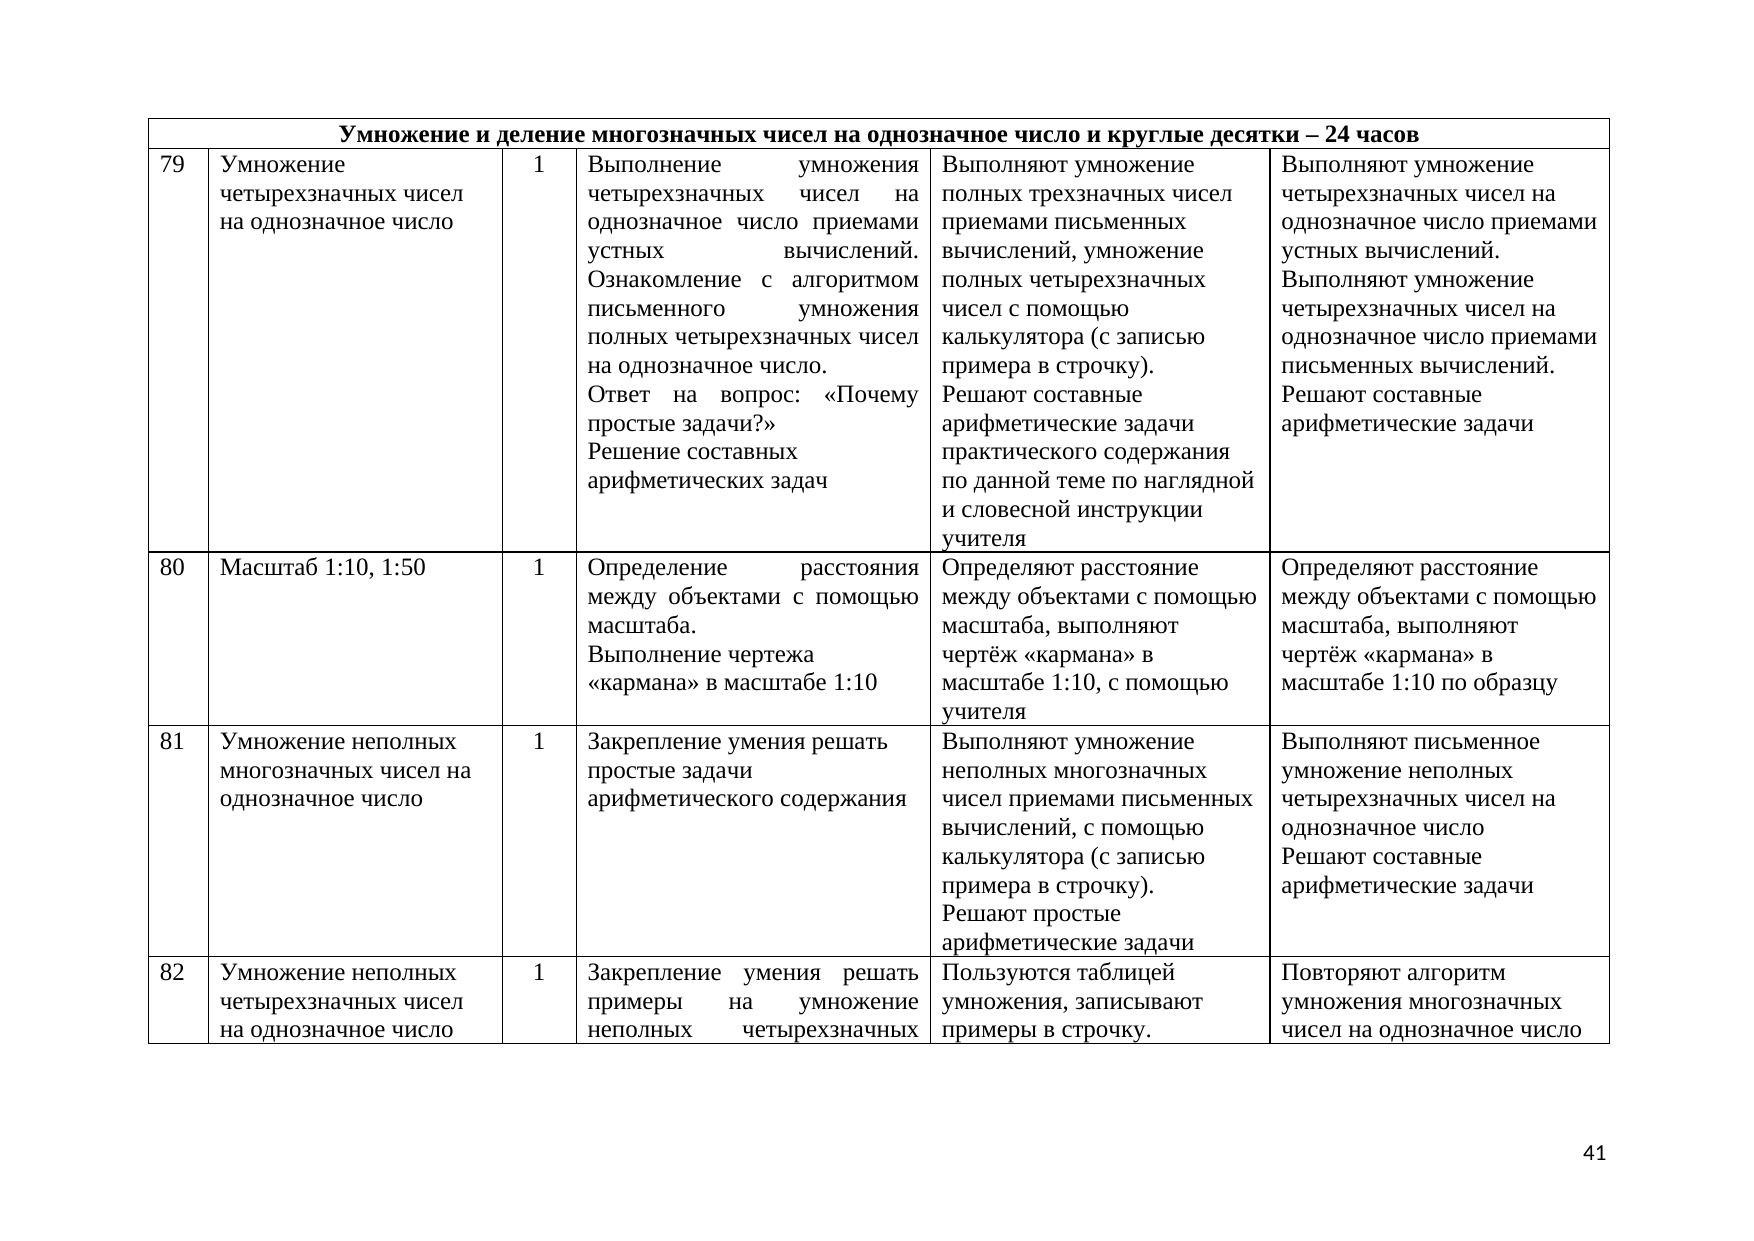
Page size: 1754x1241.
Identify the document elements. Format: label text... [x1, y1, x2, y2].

table_cell Определение расстояния между объектами с помощью масштаба. Выполнение чертежа «кармана» в масштабе 1:10 [577, 553, 930, 725]
table_cell 79 [149, 149, 208, 551]
table_cell Закрепление умения решать простые задачи арифметического содержания [577, 726, 930, 956]
table_cell 1 [503, 553, 576, 725]
table_cell Определяют расстояние между объектами с помощью масштаба, выполняют чертёж «кармана» в масштабе 1:10, с помощью учителя [931, 553, 1269, 725]
table_cell 1 [503, 957, 576, 1043]
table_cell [1271, 957, 1609, 1043]
table_cell Выполняют умножение полных трехзначных чисел приемами письменных вычислений, умножение полных четырехзначных чисел с помощью калькулятора (с записью примера в строчку). Решают составные арифметические задачи практического содержания по данной теме по наглядной и словесной инструкции учителя [931, 149, 1269, 551]
table_cell 1 [503, 726, 576, 956]
table_cell 1 [503, 149, 576, 551]
table_header Умножение и деление многозначных чисел на однозначное число и круглые десятки – 24 часов [149, 119, 1609, 148]
table_cell Масштаб 1:10, 1:50 [209, 553, 502, 725]
table_cell 82 [149, 957, 208, 1043]
table_cell Выполнение умножения четырехзначных чисел на однозначное число приемами устных вычислений. Ознакомление с алгоритмом письменного умножения полных четырехзначных чисел на однозначное число. Ответ на вопрос: «Почему простые задачи?» Решение составных арифметических задач [577, 149, 930, 551]
table_cell Выполняют письменное умножение неполных четырехзначных чисел на однозначное число Решают составные арифметические задачи [1271, 726, 1609, 956]
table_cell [931, 957, 1269, 1043]
table_cell Определяют расстояние между объектами с помощью масштаба, выполняют чертёж «кармана» в масштабе 1:10 по образцу [1271, 553, 1609, 725]
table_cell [577, 957, 930, 1043]
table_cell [209, 957, 502, 1043]
table_cell 81 [149, 726, 208, 956]
table_cell Выполняют умножение неполных многозначных чисел приемами письменных вычислений, с помощью калькулятора (с записью примера в строчку). Решают простые арифметические задачи [931, 726, 1269, 956]
table_cell 80 [149, 553, 208, 725]
table_cell Выполняют умножение четырехзначных чисел на однозначное число приемами устных вычислений. Выполняют умножение четырехзначных чисел на однозначное число приемами письменных вычислений. Решают составные арифметические задачи [1271, 149, 1609, 551]
table_cell Умножение неполных многозначных чисел на однозначное число [209, 726, 502, 956]
table_cell Умножение четырехзначных чисел на однозначное число [209, 149, 502, 551]
